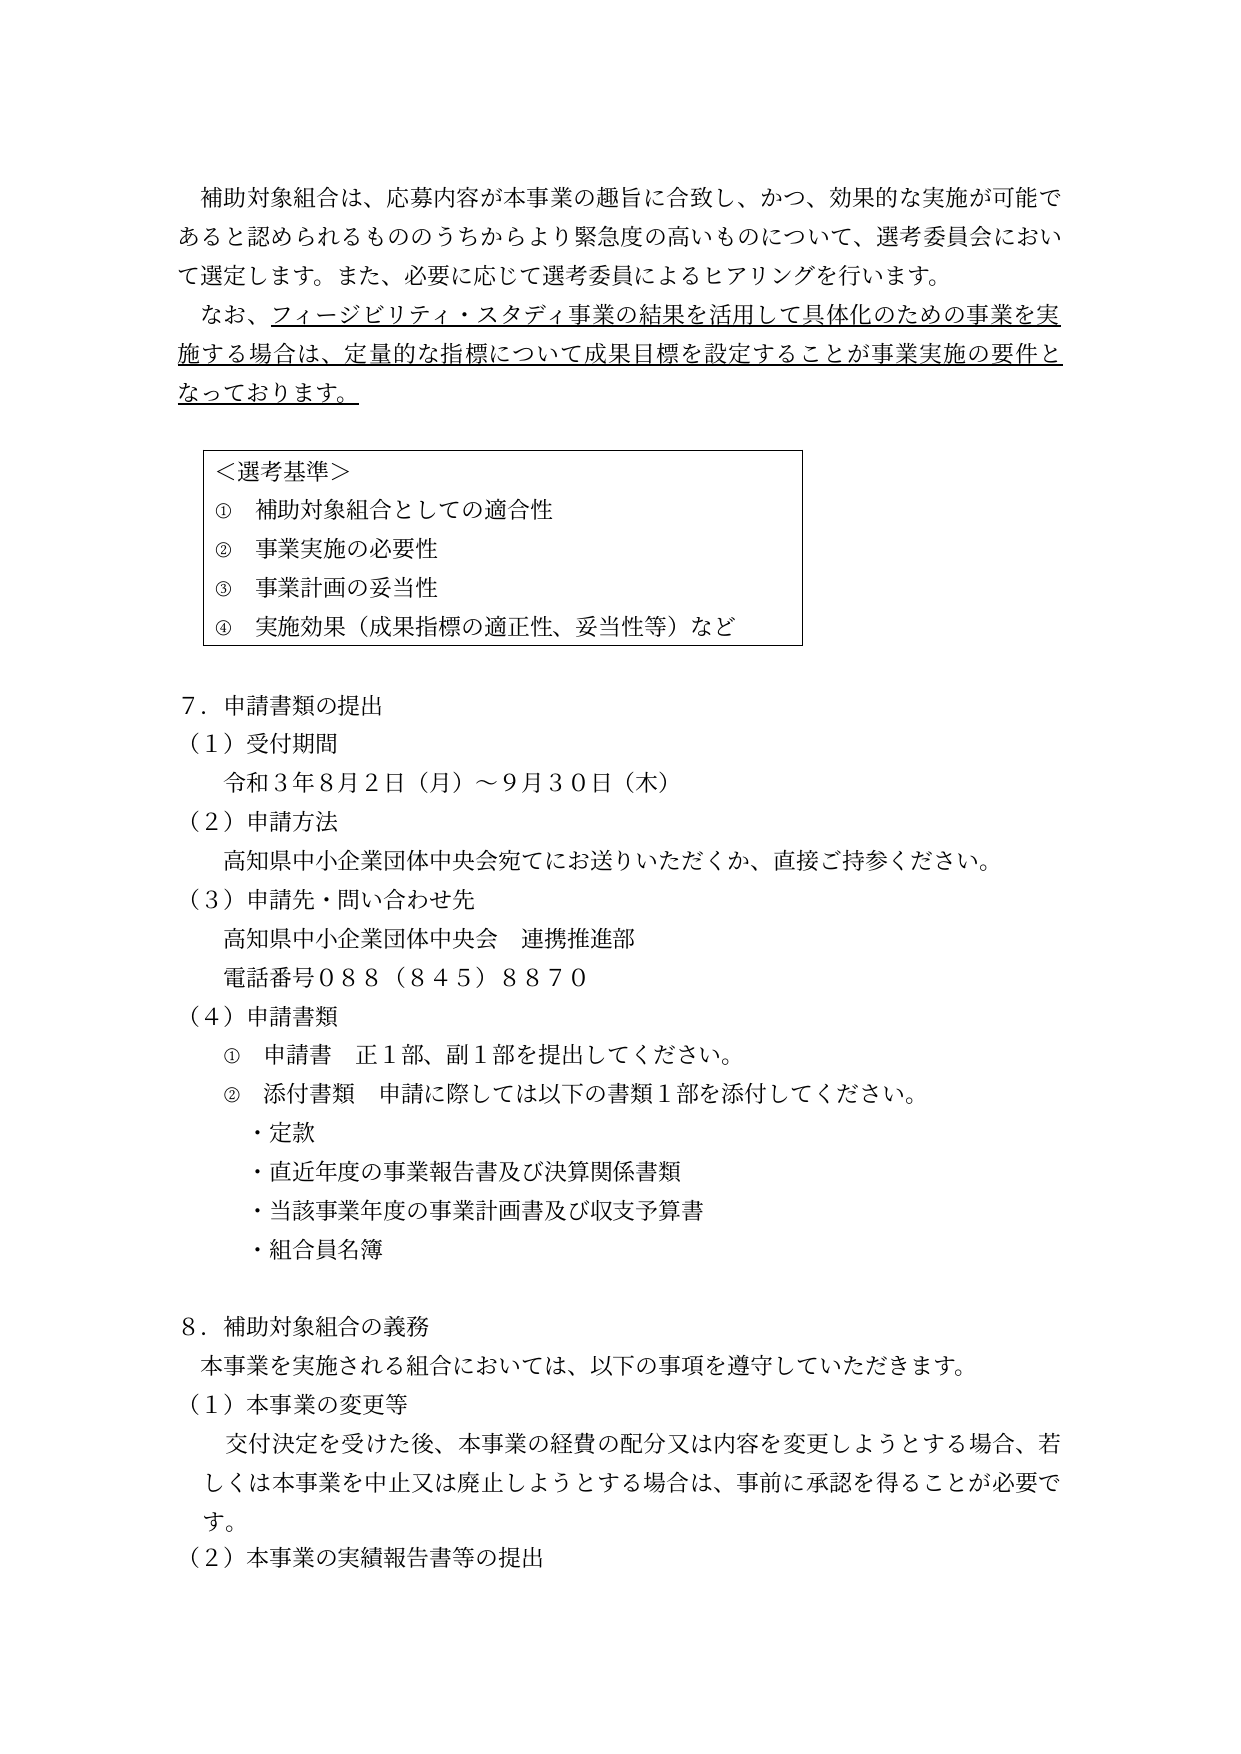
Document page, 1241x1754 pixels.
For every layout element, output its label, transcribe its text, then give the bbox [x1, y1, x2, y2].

text なお、フィージビリティ・スタディ事業の結果を活用して具体化のための事業を実施する場合は、定量的な指標について成果目標を設定することが事業実施の要件となっております。 [177, 365, 1063, 411]
table_header ＜選考基準＞ ① 補助対象組合としての適合性 ② 事業実施の必要性 ③ 事業計画の妥当性 ④ 実施効果（成果指標の適正性、妥当性等）など [204, 451, 802, 645]
text ① 申請書 正１部、副１部を提出してください。 [177, 1034, 1063, 1073]
text （３）申請先・問い合わせ先 [177, 879, 1063, 918]
text （２）本事業の実績報告書等の提出 [177, 1539, 1063, 1572]
text ・定款 [177, 1112, 1063, 1151]
text ・直近年度の事業報告書及び決算関係書類 [177, 1151, 1063, 1190]
text ７．申請書類の提出 [177, 685, 1063, 724]
text なお、フィージビリティ・スタディ事業の結果を活用して具体化のための事業を実施する場合は、定量的な指標について成果目標を設定することが事業実施の要件となっております。 [177, 294, 1063, 364]
text ・当該事業年度の事業計画書及び収支予算書 [177, 1190, 1063, 1229]
text ② 添付書類 申請に際しては以下の書類１部を添付してください。 [177, 1073, 1063, 1112]
text （４）申請書類 [177, 996, 1063, 1034]
text （１）本事業の変更等 [177, 1384, 1063, 1423]
text 交付決定を受けた後、本事業の経費の配分又は内容を変更しようとする場合、若しくは本事業を中止又は廃止しようとする場合は、事前に承認を得ることが必要です。 [202, 1423, 1063, 1539]
text 電話番号０８８（８４５）８８７０ [177, 957, 1063, 996]
text （２）申請方法 [177, 801, 1063, 840]
text 令和３年８月２日（月）～９月３０日（木） [177, 762, 1063, 801]
text 本事業を実施される組合においては、以下の事項を遵守していただきます。 [177, 1345, 1063, 1384]
text 高知県中小企業団体中央会宛てにお送りいただくか、直接ご持参ください。 [177, 840, 1063, 879]
text 補助対象組合は、応募内容が本事業の趣旨に合致し、かつ、効果的な実施が可能であると認められるもののうちからより緊急度の高いものについて、選考委員会において選定します。また、必要に応じて選考委員によるヒアリングを行います。 [177, 178, 1063, 294]
text （１）受付期間 [177, 724, 1063, 762]
text 高知県中小企業団体中央会 連携推進部 [177, 918, 1063, 957]
text ・組合員名簿 [177, 1229, 1063, 1268]
text ８．補助対象組合の義務 [177, 1306, 1063, 1345]
